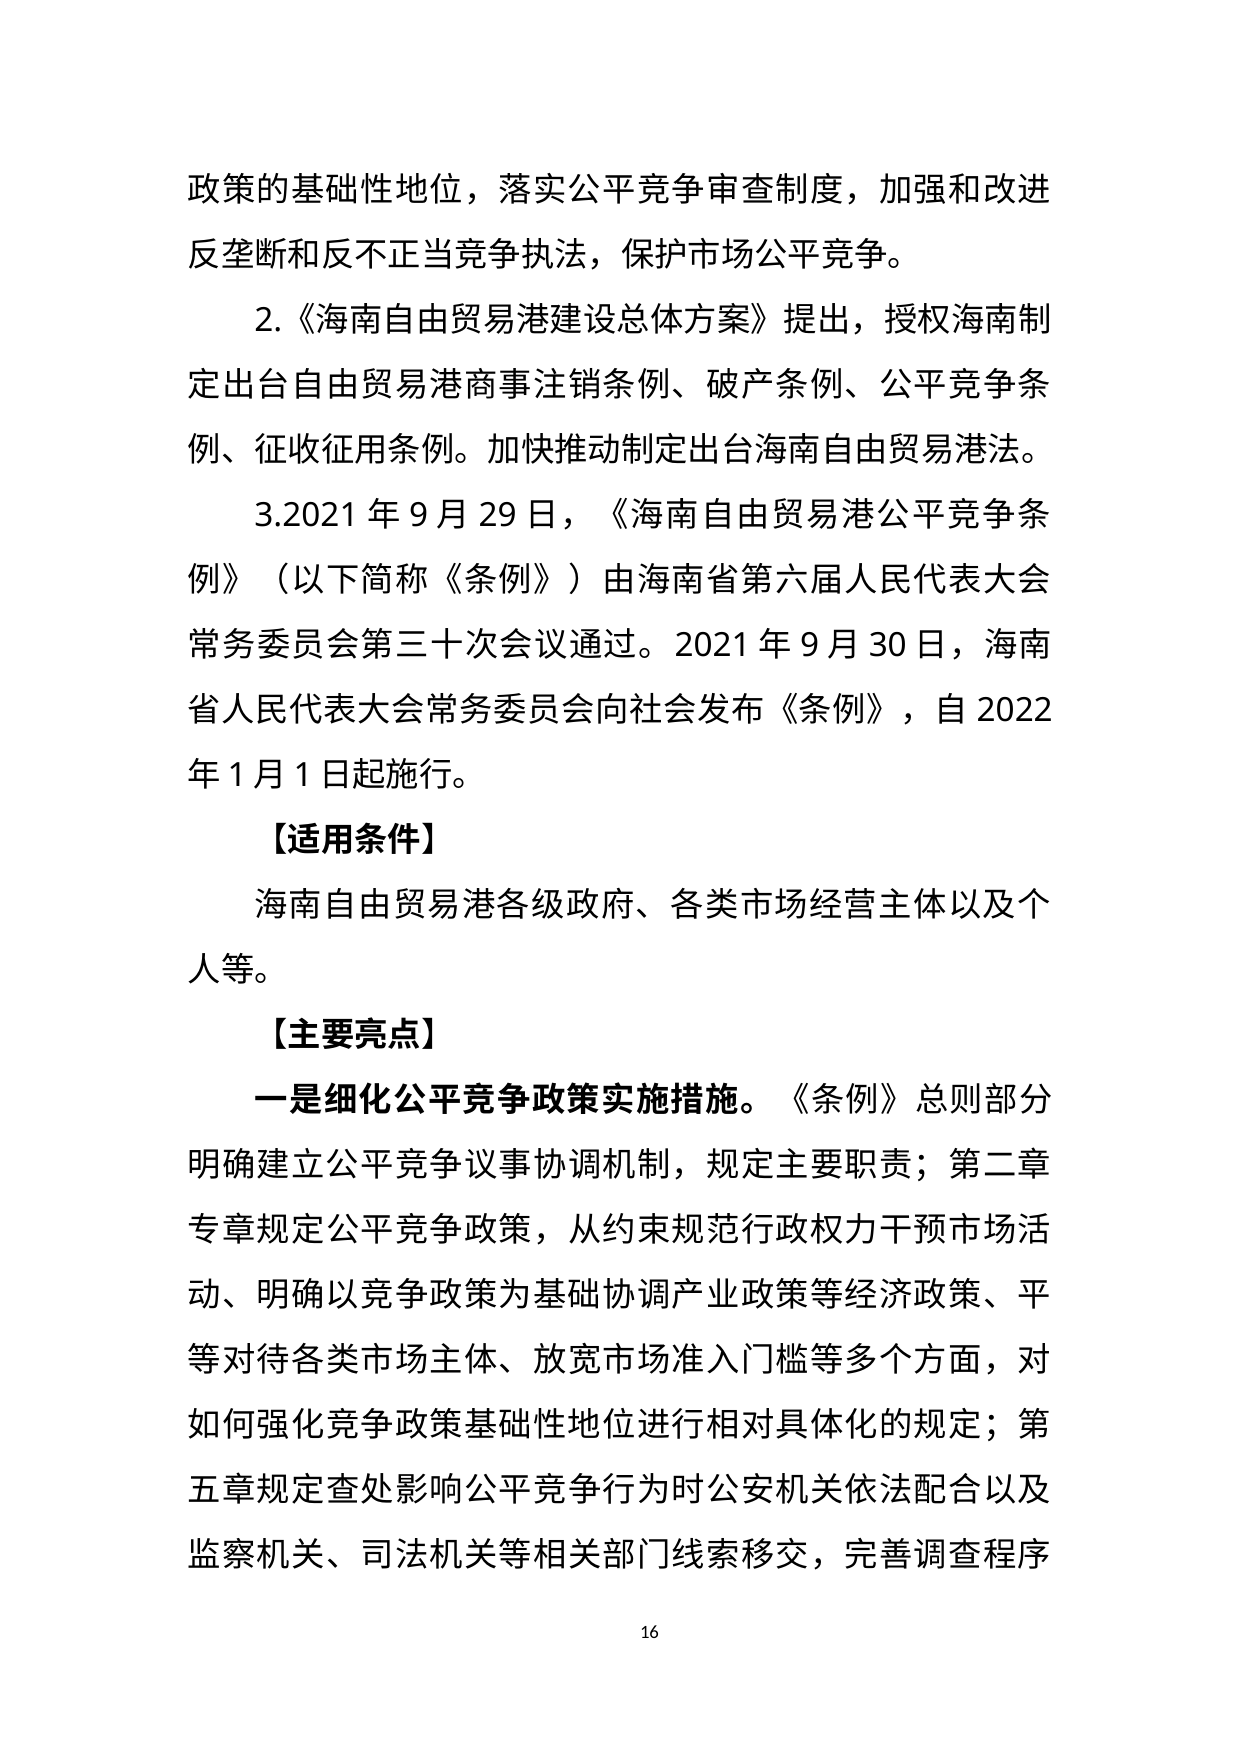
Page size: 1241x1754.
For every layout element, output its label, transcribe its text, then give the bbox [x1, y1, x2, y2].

text 2.《海南自由贸易港建设总体方案》提出，授权海南制定出台自由贸易港商事注销条例、破产条例、公平竞争条例、征收征用条例。加快推动制定出台海南自由贸易港法。 [187, 284, 1053, 479]
text 3.2021年9月29日，《海南自由贸易港公平竞争条例》（以下简称《条例》）由海南省第六届人民代表大会常务委员会第三十次会议通过。2021年9月30日，海南省人民代表大会常务委员会向社会发布《条例》，自2022年1月1日起施行。 [187, 479, 1053, 804]
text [187, 154, 1053, 284]
text 海南自由贸易港各级政府、各类市场经营主体以及个人等。 [187, 869, 1053, 999]
text 【主要亮点】 [187, 999, 1053, 1064]
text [187, 1064, 1053, 1584]
text 【适用条件】 [187, 804, 1053, 869]
